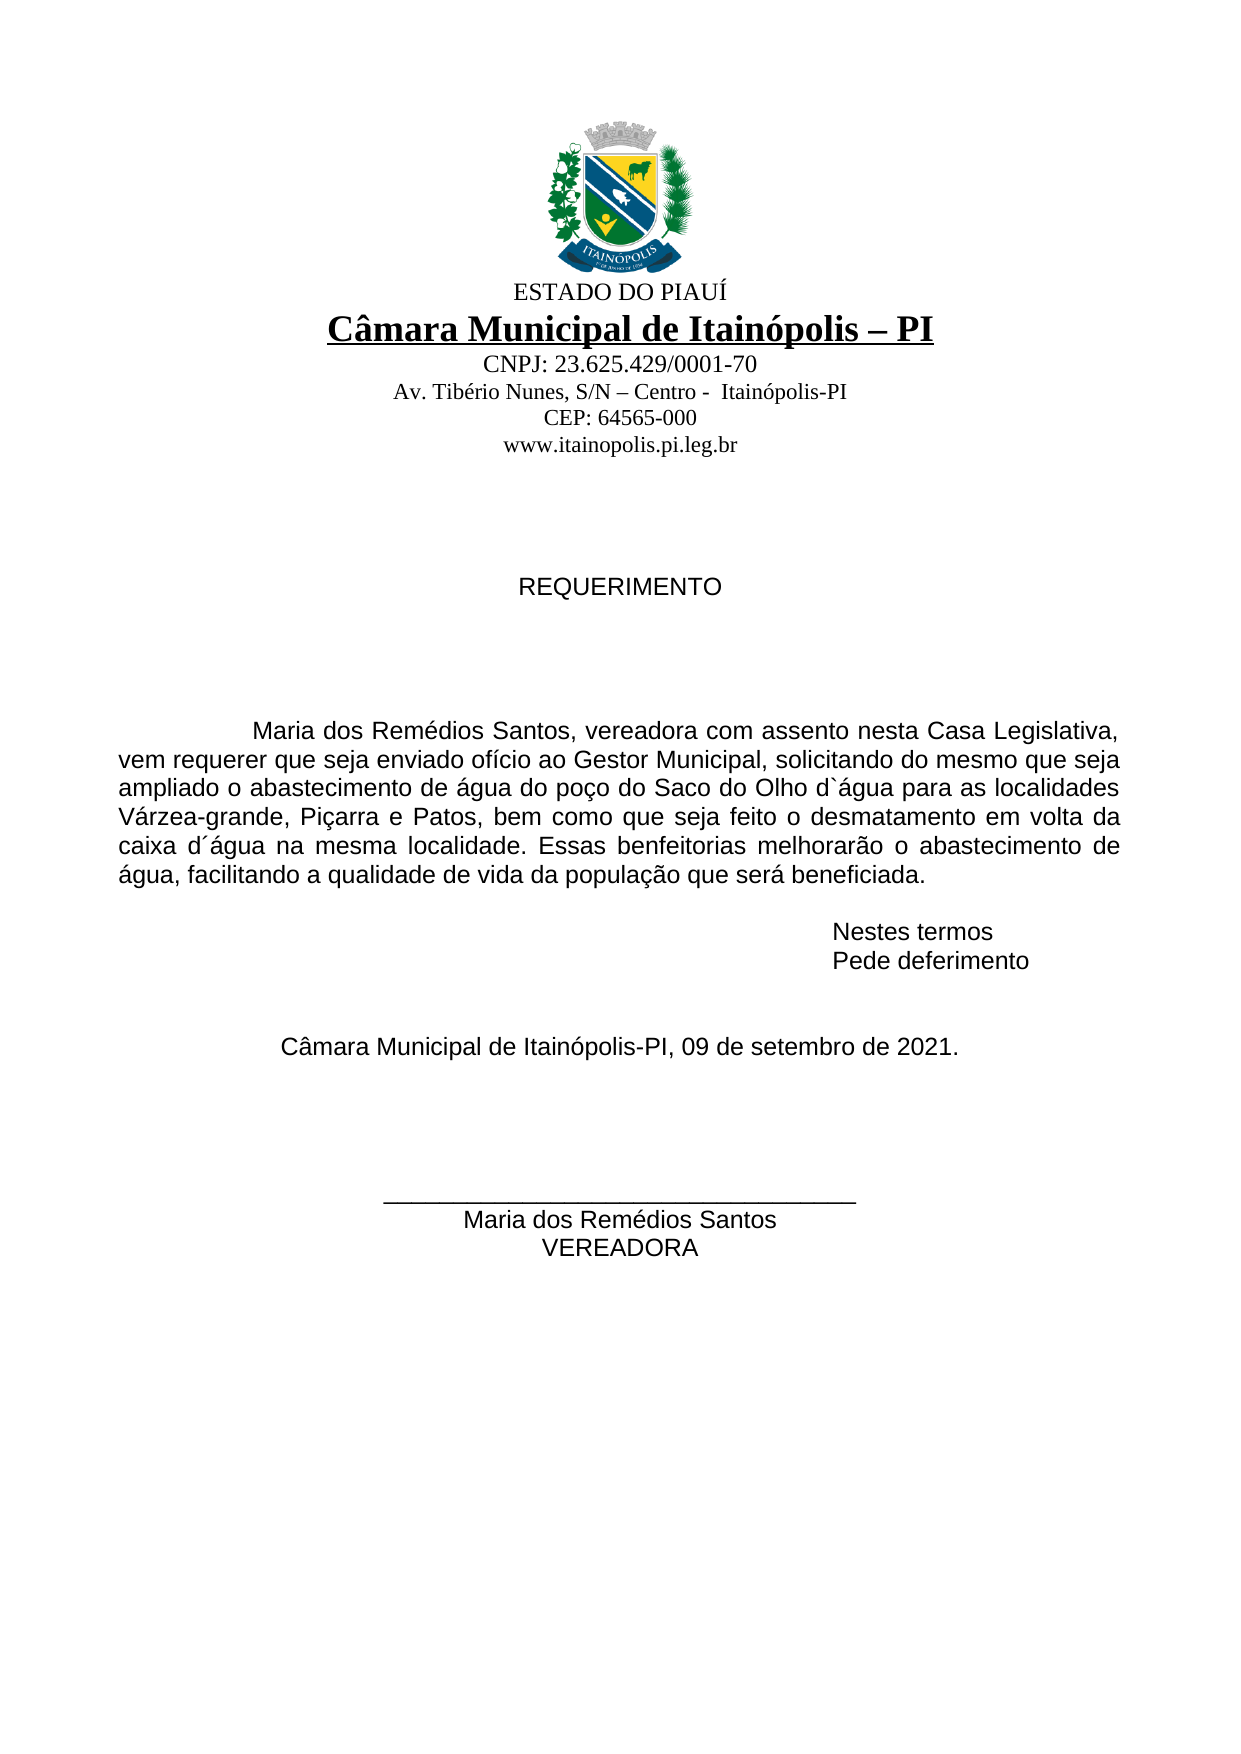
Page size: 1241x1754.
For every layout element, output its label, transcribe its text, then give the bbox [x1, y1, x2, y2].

text www.itainopolis.pi.leg.br [118, 431, 1122, 486]
text ESTADO DO PIAUÍ [118, 277, 1122, 306]
text Pede deferimento [118, 946, 1122, 975]
picture [544, 118, 696, 278]
text Câmara Municipal de Itainópolis – PI [118, 306, 1122, 349]
text Maria dos Remédios Santos [118, 1205, 1122, 1233]
text __________________________________ [118, 1176, 1122, 1205]
text VEREADORA [118, 1233, 1122, 1262]
text Câmara Municipal de Itainópolis-PI, 09 de setembro de 2021. [118, 1032, 1122, 1061]
text CEP: 64565-000 [118, 404, 1122, 431]
text Nestes termos [118, 917, 1122, 946]
text Maria dos Remédios Santos, vereadora com assento nesta Casa Legislativa, vem requerer que seja enviado ofício ao Gestor Municipal, solicitando do mesmo que seja ampliado o abastecimento de água do poço do Saco do Olho d`água para as localidades Várzea-grande, Piçarra e Patos, bem como que seja feito o desmatamento em volta da caixa d´água na mesma localidade. Essas benfeitorias melhorarão o abastecimento de água, facilitando a qualidade de vida da população que será beneficiada. [118, 716, 1122, 888]
text REQUERIMENTO [118, 572, 1122, 601]
text Av. Tibério Nunes, S/N – Centro - Itainópolis-PI [118, 378, 1122, 404]
text CNPJ: 23.625.429/0001-70 [118, 349, 1122, 378]
